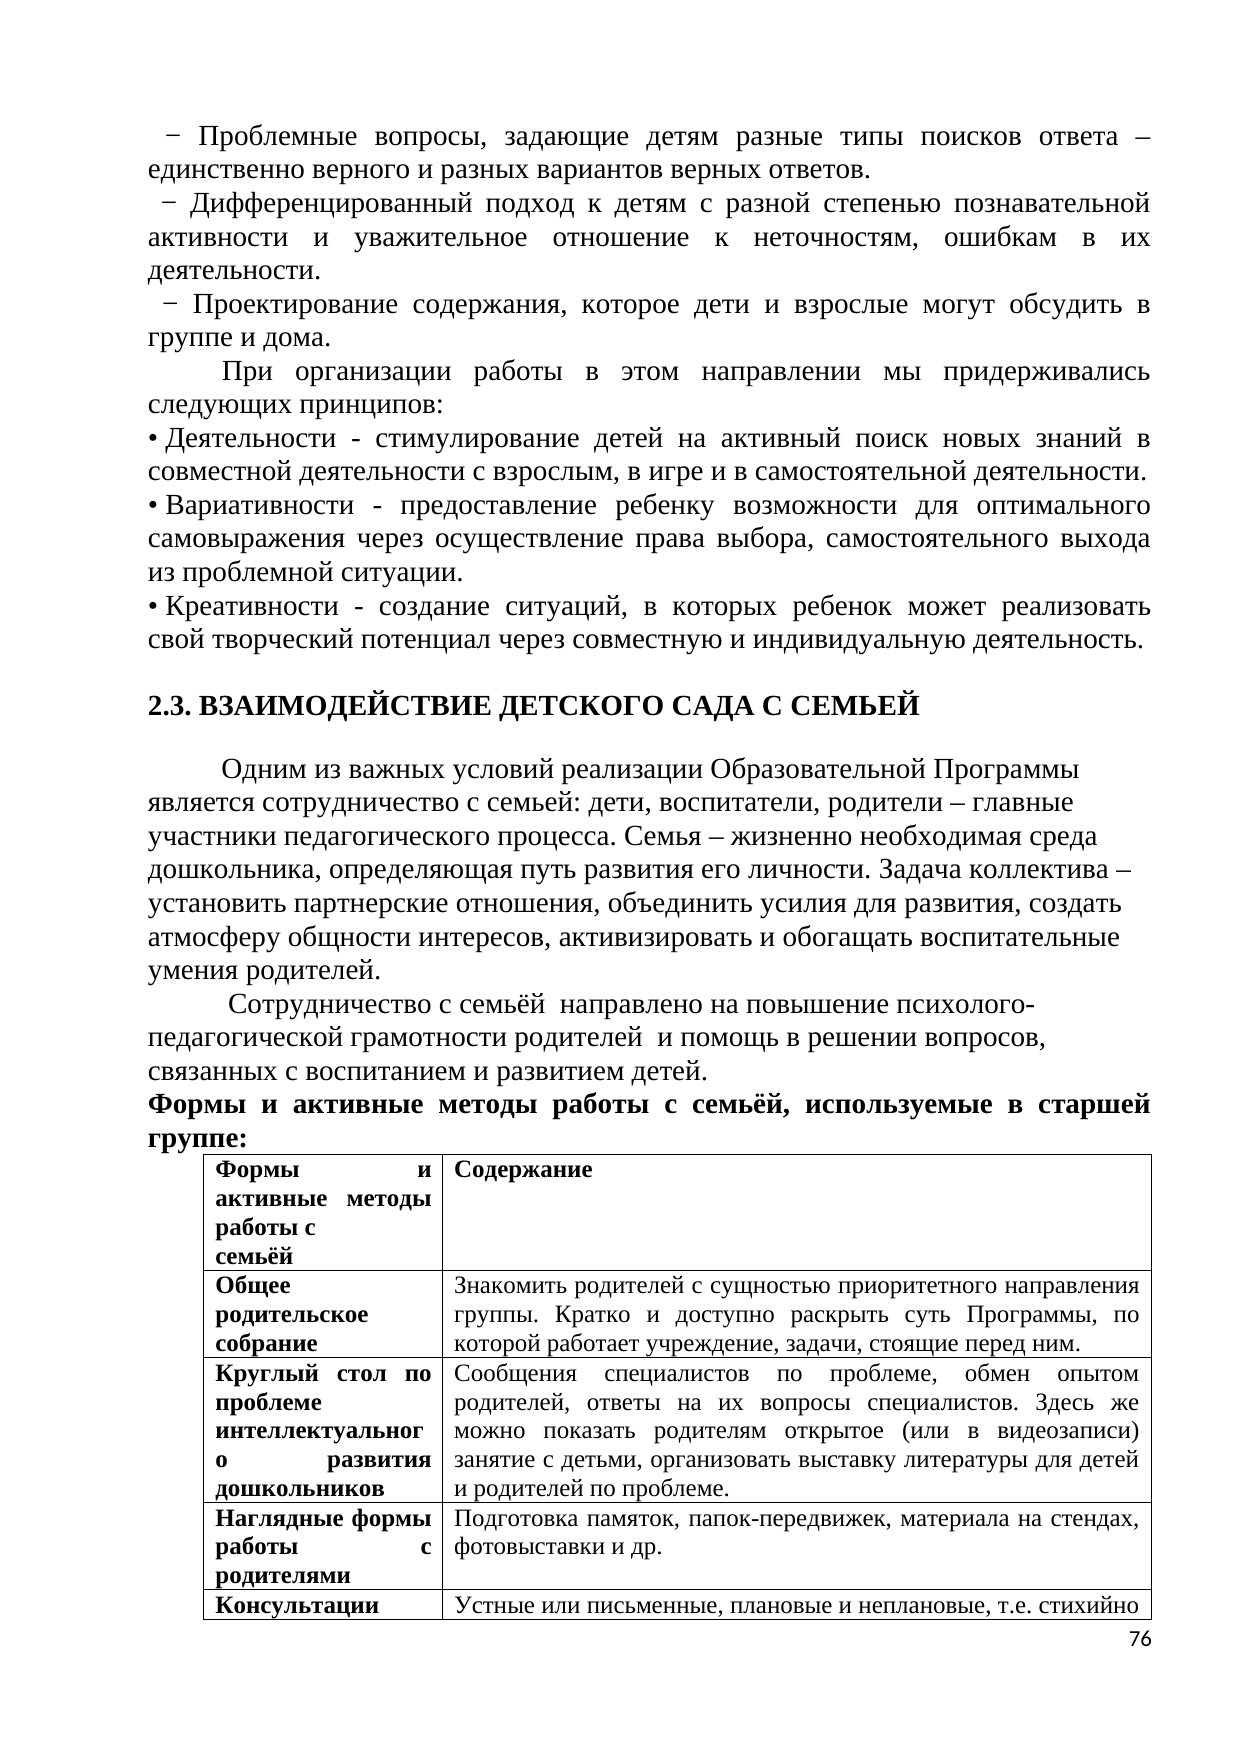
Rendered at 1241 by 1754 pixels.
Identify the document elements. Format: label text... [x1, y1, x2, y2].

table_cell Наглядные формы работы с родителями [204, 1503, 442, 1589]
text − Проблемные вопросы, задающие детям разные типы поисков ответа – единственно верного и разных вариантов верных ответов. [148, 118, 1152, 185]
table_cell Подготовка памяток, папок-передвижек, материала на стендах, фотовыставки и др. [443, 1503, 1151, 1589]
table_header Формы и активные методы работы с семьёй [204, 1155, 442, 1269]
text • Деятельности - стимулирование детей на активный поиск новых знаний в совместной деятельности с взрослым, в игре и в самостоятельной деятельности. [148, 420, 1152, 487]
table_cell Общее родительское собрание [204, 1271, 442, 1357]
table_cell Круглый стол по проблеме интеллектуального развития дошкольников [204, 1358, 442, 1502]
text • Креативности - создание ситуаций, в которых ребенок может реализовать свой творческий потенциал через совместную и индивидуальную деятельность. [148, 588, 1152, 655]
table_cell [443, 1590, 1151, 1619]
table_cell Сообщения специалистов по проблеме, обмен опытом родителей, ответы на их вопросы специалистов. Здесь же можно показать родителям открытое (или в видеозаписи) занятие с детьми, организовать выставку литературы для детей и родителей по проблеме. [443, 1358, 1151, 1502]
text 2.3. ВЗАИМОДЕЙСТВИЕ ДЕТСКОГО САДА С СЕМЬЕЙ [148, 688, 1152, 722]
text При организации работы в этом направлении мы придерживались следующих принципов: [148, 353, 1152, 420]
table_header Содержание [443, 1155, 1151, 1269]
table_cell Знакомить родителей с сущностью приоритетного направления группы. Кратко и доступно раскрыть суть Программы, по которой работает учреждение, задачи, стоящие перед ним. [443, 1271, 1151, 1357]
text • Вариативности - предоставление ребенку возможности для оптимального самовыражения через осуществление права выбора, самостоятельного выхода из проблемной ситуации. [148, 487, 1152, 588]
text Формы и активные методы работы с семьёй, используемые в старшей группе: [148, 1086, 1152, 1153]
text − Проектирование содержания, которое дети и взрослые могут обсудить в группе и дома. [148, 286, 1152, 353]
text − Дифференцированный подход к детям с разной степенью познавательной активности и уважительное отношение к неточностям, ошибкам в их деятельности. [148, 185, 1152, 286]
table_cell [204, 1590, 442, 1619]
text Одним из важных условий реализации Образовательной Программы является сотрудничество с семьей: дети, воспитатели, родители – главные участники педагогического процесса. Семья – жизненно необходимая среда дошкольника, определяющая путь развития его личности. Задача коллектива – установить партнерские отношения, объединить усилия для развития, создать атмосферу общности интересов, активизировать и обогащать воспитательные умения родителей. Сотрудничество с семьёй направлено на повышение психолого-педагогической грамотности родителей и помощь в решении вопросов, связанных с воспитанием и развитием детей. [148, 751, 1152, 1086]
